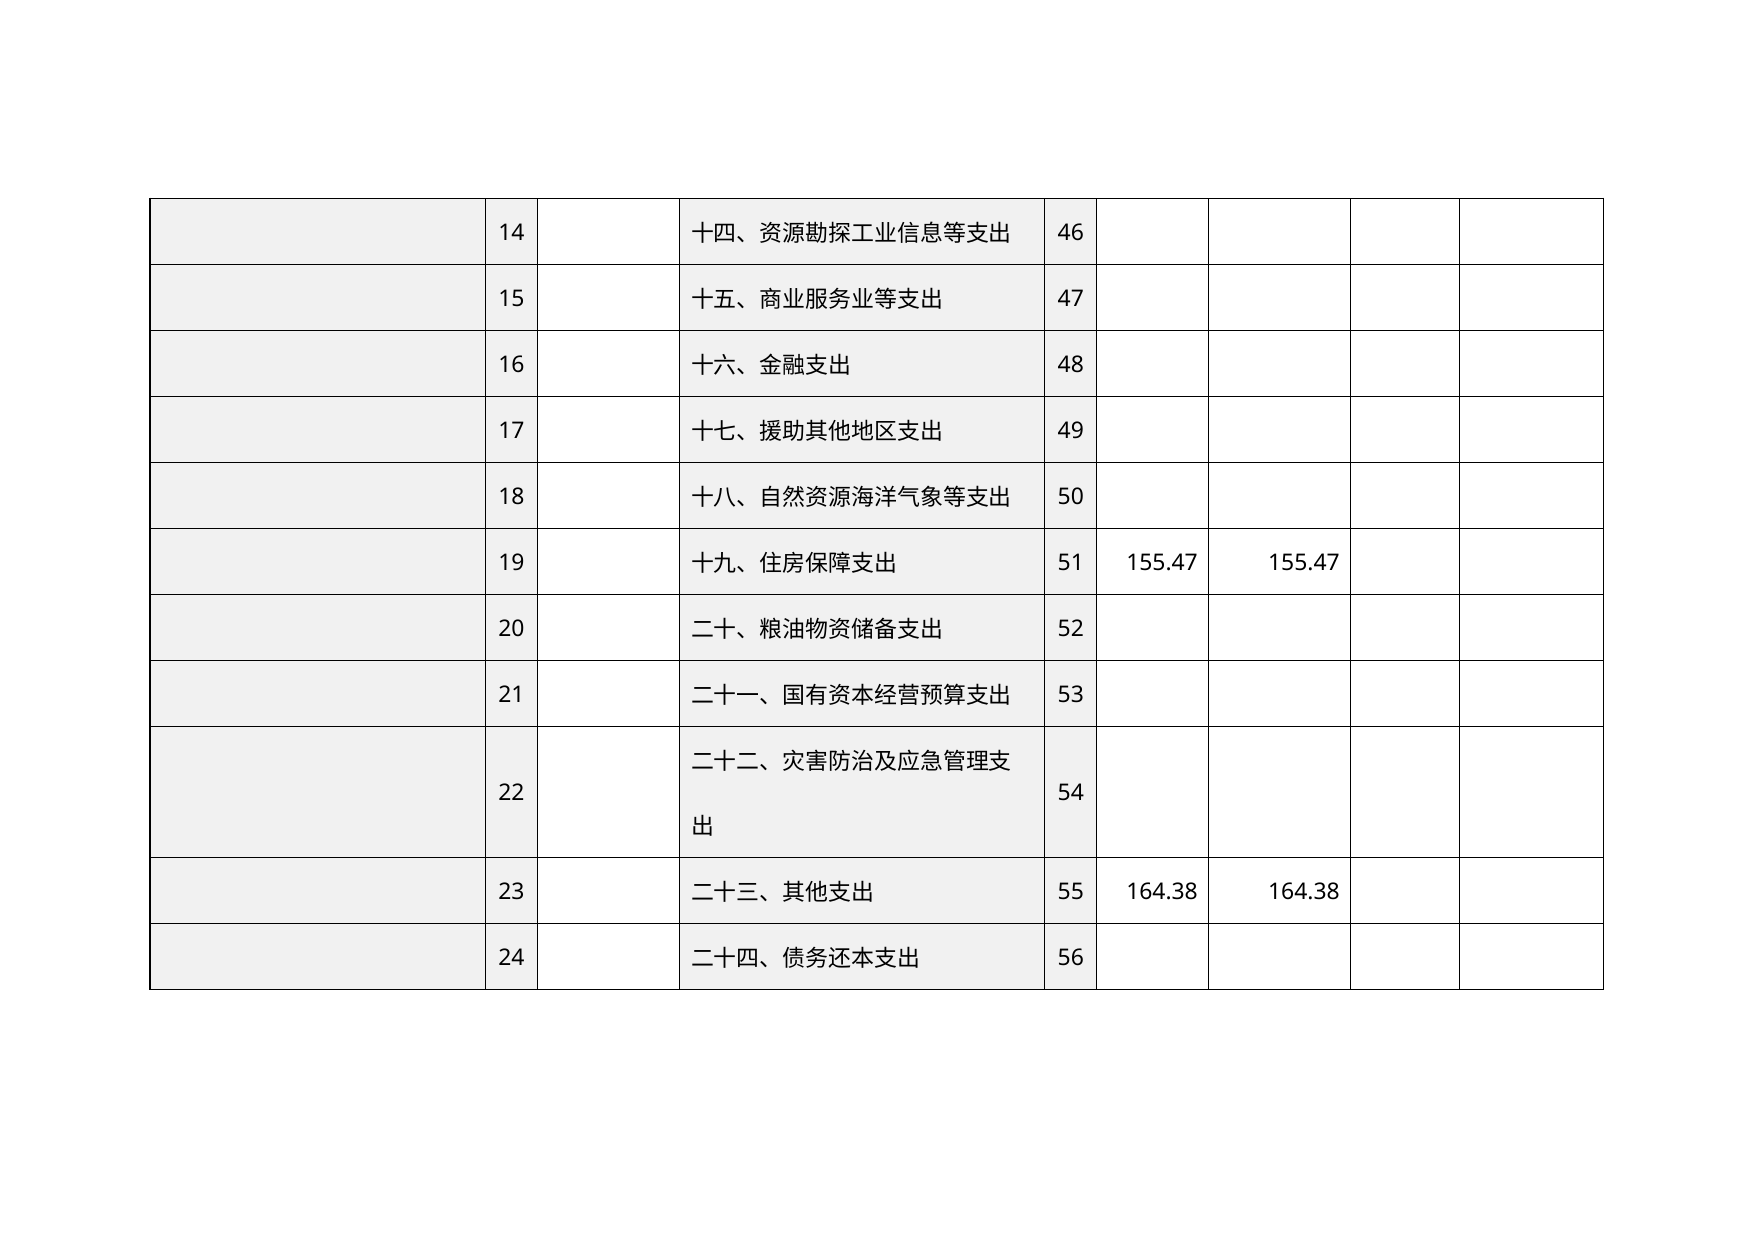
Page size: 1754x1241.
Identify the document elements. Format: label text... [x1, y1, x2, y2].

table_cell 155.47 [1097, 529, 1208, 594]
table_cell [1097, 265, 1208, 330]
table_cell 48 [1045, 331, 1096, 396]
table_cell 164.38 [1209, 858, 1350, 923]
table_cell [151, 331, 485, 396]
table_cell [1460, 924, 1603, 989]
table_cell [1460, 265, 1603, 330]
table_cell [1097, 924, 1208, 989]
table_cell [151, 529, 485, 594]
table_cell [1351, 265, 1459, 330]
table_cell 二十一、国有资本经营预算支出 [680, 661, 1044, 726]
table_cell 51 [1045, 529, 1096, 594]
table_cell 47 [1045, 265, 1096, 330]
table_cell [1209, 265, 1350, 330]
table_cell 50 [1045, 463, 1096, 528]
table_cell [1460, 595, 1603, 660]
table_cell [151, 265, 485, 330]
table_cell [151, 727, 485, 857]
table_cell [1351, 199, 1459, 264]
table_cell [1209, 924, 1350, 989]
table_cell 17 [486, 397, 537, 462]
table_cell 20 [486, 595, 537, 660]
table_cell [1460, 661, 1603, 726]
table_cell [1460, 199, 1603, 264]
table_cell 十六、金融支出 [680, 331, 1044, 396]
table_cell [1209, 331, 1350, 396]
table_cell [538, 529, 679, 594]
table_cell [1097, 727, 1208, 857]
table_cell [1351, 397, 1459, 462]
table_cell 21 [486, 661, 537, 726]
table_cell [1460, 397, 1603, 462]
table_cell 十七、援助其他地区支出 [680, 397, 1044, 462]
table_cell [1351, 727, 1459, 857]
table_cell [1097, 331, 1208, 396]
table_cell [1460, 529, 1603, 594]
table_cell [1209, 397, 1350, 462]
table_cell 19 [486, 529, 537, 594]
table_cell [538, 265, 679, 330]
table_cell [1209, 595, 1350, 660]
table_cell 二十二、灾害防治及应急管理支出 [680, 727, 1044, 857]
table_cell [151, 858, 485, 923]
table_cell [1097, 463, 1208, 528]
table_cell 164.38 [1097, 858, 1208, 923]
table_cell [1209, 661, 1350, 726]
table_cell [151, 661, 485, 726]
table_cell [538, 595, 679, 660]
table_cell 54 [1045, 727, 1096, 857]
table_cell 46 [1045, 199, 1096, 264]
table_cell 49 [1045, 397, 1096, 462]
table_cell [538, 727, 679, 857]
table_cell 14 [486, 199, 537, 264]
table_cell [1097, 595, 1208, 660]
table_cell 55 [1045, 858, 1096, 923]
table_cell 22 [486, 727, 537, 857]
table_cell [538, 463, 679, 528]
table_cell 155.47 [1209, 529, 1350, 594]
table_cell 十八、自然资源海洋气象等支出 [680, 463, 1044, 528]
table_cell [1097, 199, 1208, 264]
table_cell [1097, 661, 1208, 726]
table_cell 二十、粮油物资储备支出 [680, 595, 1044, 660]
table_cell [1351, 595, 1459, 660]
table_cell [151, 924, 485, 989]
table_cell [538, 397, 679, 462]
table_cell 十五、商业服务业等支出 [680, 265, 1044, 330]
table_cell [538, 661, 679, 726]
table_cell 18 [486, 463, 537, 528]
table_cell [1460, 463, 1603, 528]
table_cell 53 [1045, 661, 1096, 726]
table_cell 十四、资源勘探工业信息等支出 [680, 199, 1044, 264]
table_cell [151, 199, 485, 264]
table_cell 23 [486, 858, 537, 923]
table_cell [1351, 529, 1459, 594]
table_cell 16 [486, 331, 537, 396]
table_cell [1351, 463, 1459, 528]
table_cell [538, 331, 679, 396]
table_cell 二十四、债务还本支出 [680, 924, 1044, 989]
table_cell [1209, 727, 1350, 857]
table_cell [151, 595, 485, 660]
table_cell [538, 924, 679, 989]
table_cell 52 [1045, 595, 1096, 660]
table_cell [538, 199, 679, 264]
table_cell [1460, 727, 1603, 857]
table_cell 十九、住房保障支出 [680, 529, 1044, 594]
table_cell [1351, 661, 1459, 726]
table_cell [1460, 858, 1603, 923]
table_cell [538, 858, 679, 923]
table_cell [151, 463, 485, 528]
table_cell [151, 397, 485, 462]
table_cell [1351, 331, 1459, 396]
table_cell 24 [486, 924, 537, 989]
table_cell [1460, 331, 1603, 396]
table_cell [1351, 924, 1459, 989]
table_cell [1209, 463, 1350, 528]
table_cell 二十三、其他支出 [680, 858, 1044, 923]
table_cell [1209, 199, 1350, 264]
table_cell 56 [1045, 924, 1096, 989]
table_cell [1351, 858, 1459, 923]
table_cell 15 [486, 265, 537, 330]
table_cell [1097, 397, 1208, 462]
